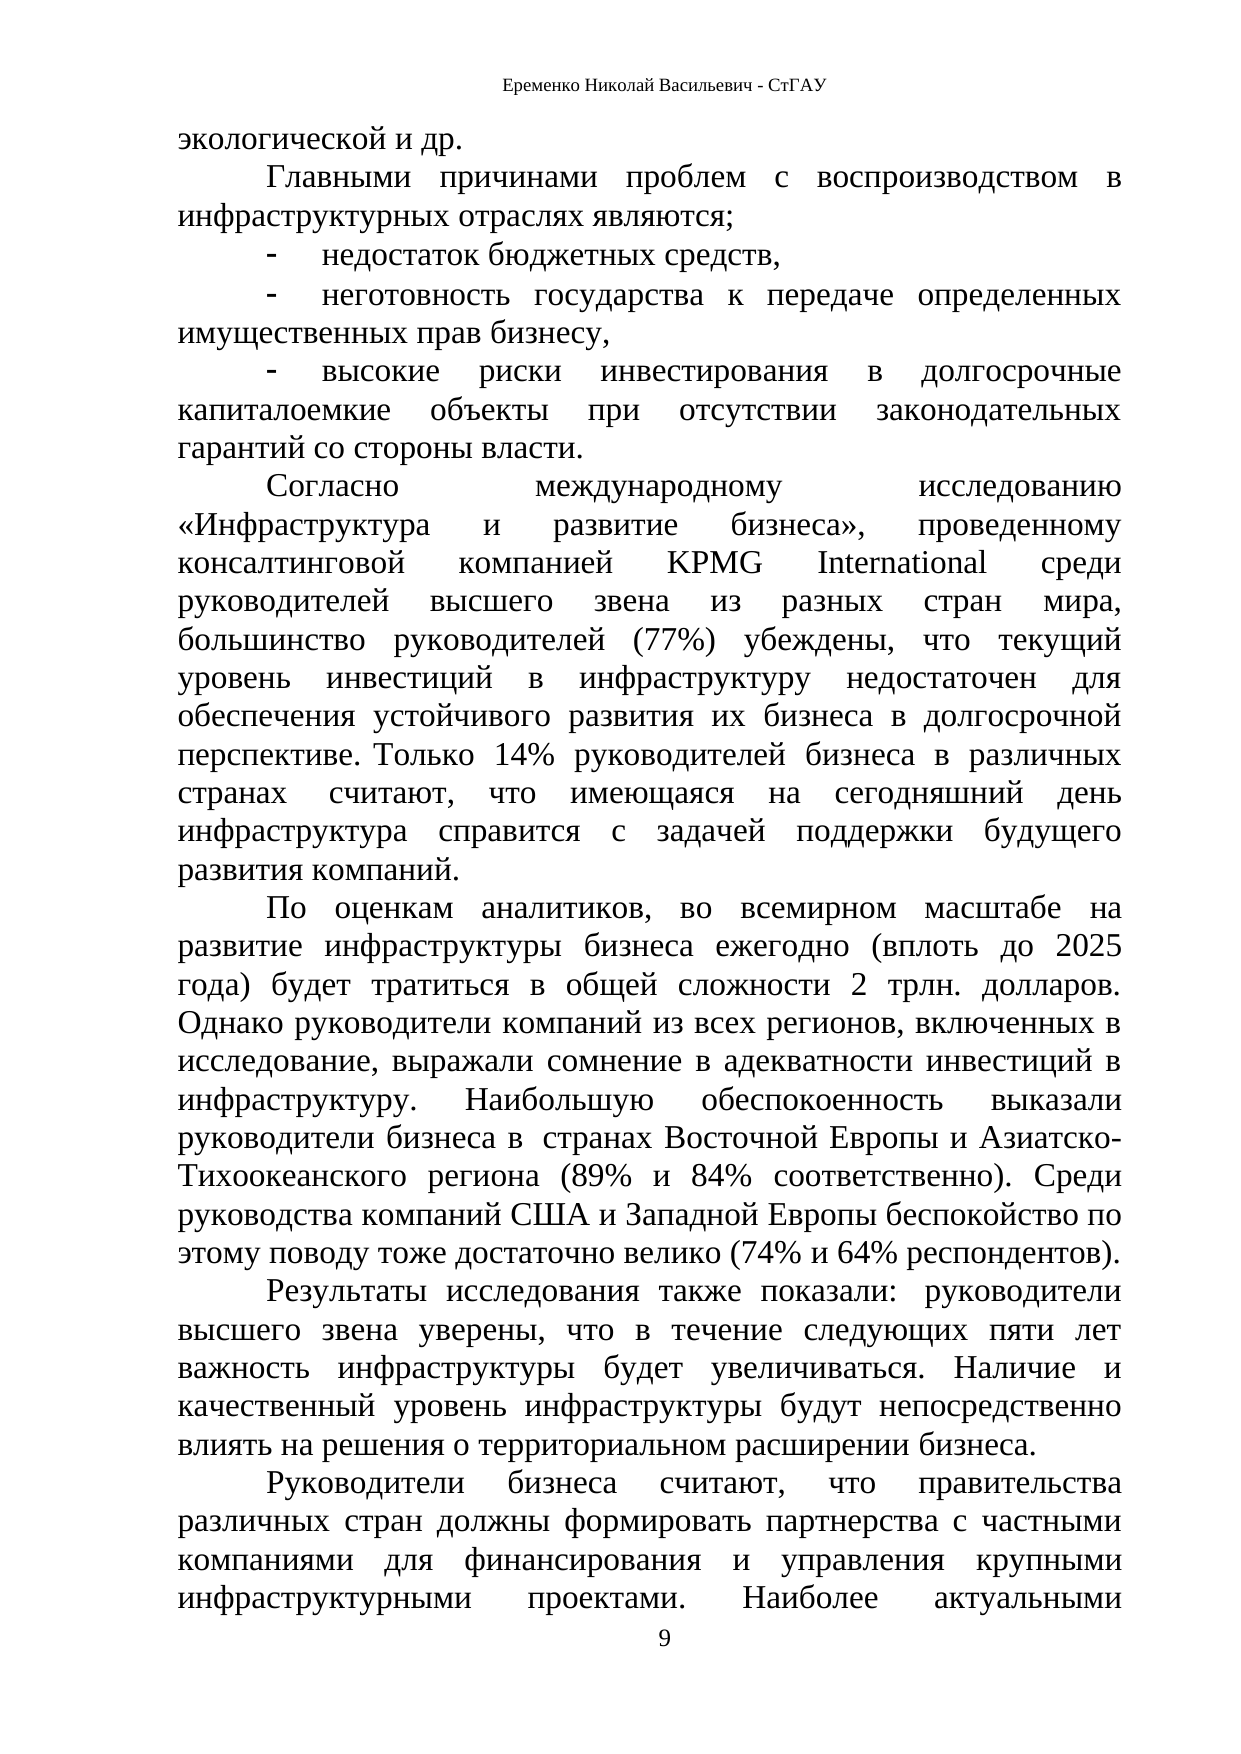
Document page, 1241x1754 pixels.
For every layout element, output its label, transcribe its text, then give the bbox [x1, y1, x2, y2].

text Главными причинами проблем с воспроизводством в инфраструктурных отраслях являются; [177, 156, 1122, 233]
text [177, 1462, 1122, 1616]
list высокие риски инвестирования в долгосрочные капиталоемкие объекты при отсутствии законодательных гарантий со стороны власти. [177, 351, 1122, 466]
text Согласно международному исследованию «Инфраструктура и развитие бизнеса», проведенному консалтинговой компанией KPMG International среди руководителей высшего звена из разных стран мира, большинство руководителей (77%) убеждены, что текущий уровень инвестиций в инфраструктуру недостаточен для обеспечения устойчивого развития их бизнеса в долгосрочной перспективе. Только 14% руководителей бизнеса в различных странах считают, что имеющаяся на сегодняшний день инфраструктура справится с задачей поддержки будущего развития компаний. [177, 466, 1122, 887]
list недостаток бюджетных средств, [177, 233, 1152, 274]
text Результаты исследования также показали: руководители высшего звена уверены, что в течение следующих пяти лет важность инфраструктуры будет увеличиваться. Наличие и качественный уровень инфраструктуры будут непосредственно влиять на решения о территориальном расширении бизнеса. [177, 1271, 1122, 1462]
text По оценкам аналитиков, во всемирном масштабе на развитие инфраструктуры бизнеса ежегодно (вплоть до 2025 года) будет тратиться в общей сложности 2 трлн. долларов. Однако руководители компаний из всех регионов, включенных в исследование, выражали сомнение в адекватности инвестиций в инфраструктуру. Наибольшую обеспокоенность выказали руководители бизнеса в странах Восточной Европы и Азиатско-Тихоокеанского региона (89% и 84% соответственно). Cреди руководства компаний США и Западной Европы беспокойство по этому поводу тоже достаточно велико (74% и 64% респондентов). [177, 887, 1122, 1271]
list неготовность государства к передаче определенных имущественных прав бизнесу, [177, 274, 1121, 351]
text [177, 118, 1122, 156]
